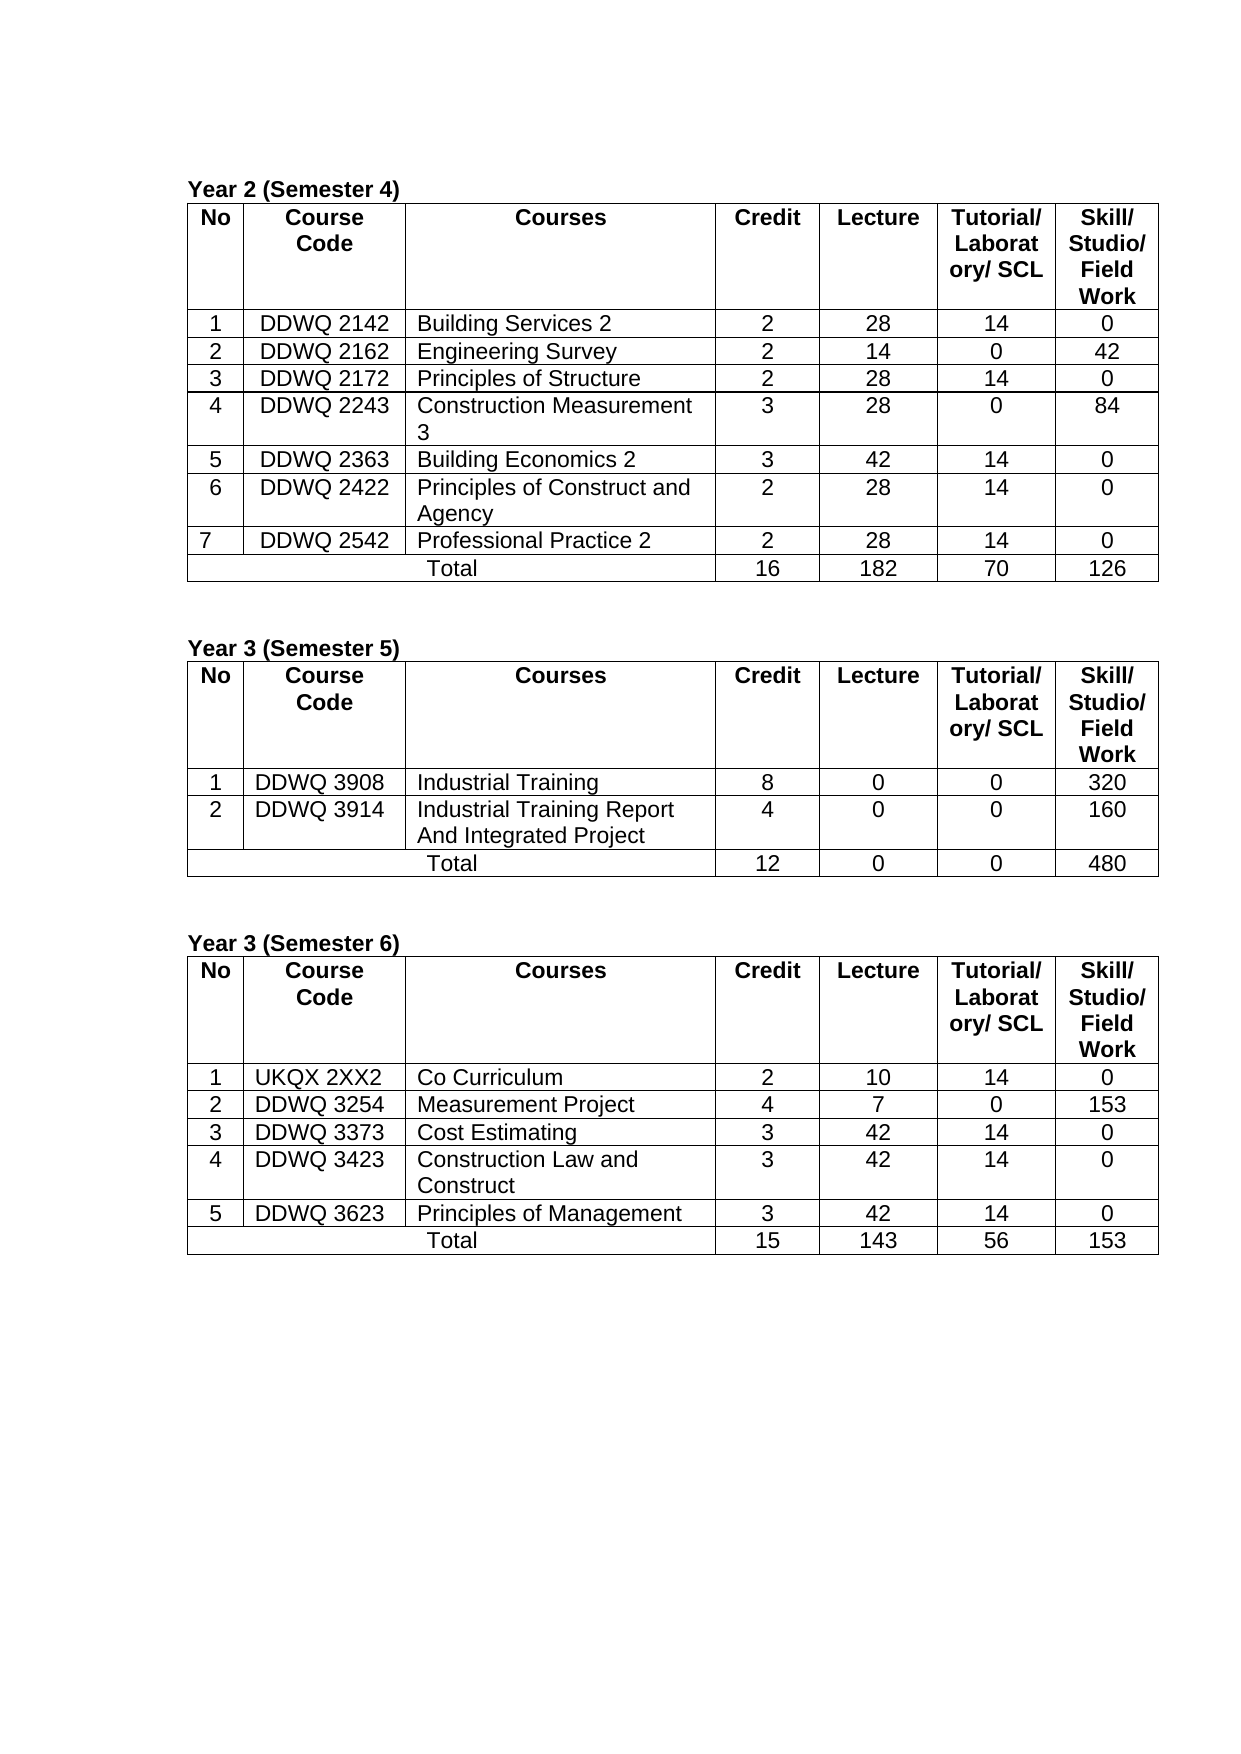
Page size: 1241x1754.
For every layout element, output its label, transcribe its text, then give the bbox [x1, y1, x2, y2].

table_cell DDWQ 2243 [244, 393, 405, 445]
table_cell 0 [938, 338, 1055, 364]
table_header No [188, 957, 243, 1063]
table_cell 0 [938, 796, 1055, 849]
table_header Skill/ Studio/ Field Work [1056, 204, 1158, 309]
table_cell 42 [820, 1146, 937, 1199]
table_cell 0 [1056, 1146, 1158, 1199]
table_cell 14 [938, 1064, 1055, 1090]
table_cell 3 [188, 1119, 243, 1145]
table_cell DDWQ 2363 [244, 446, 405, 472]
table_cell DDWQ 3423 [244, 1146, 405, 1199]
table_cell Construction Law and Construct [406, 1146, 715, 1199]
table_cell 3 [716, 1146, 819, 1199]
table_cell 0 [938, 393, 1055, 445]
table_cell 5 [188, 1200, 243, 1226]
table_cell 28 [820, 393, 937, 445]
table_cell 4 [188, 393, 243, 445]
table_cell 14 [938, 1146, 1055, 1199]
table_cell 0 [1056, 310, 1158, 337]
table_cell 3 [716, 446, 819, 472]
table_header No [188, 662, 243, 768]
table_cell 0 [1056, 446, 1158, 472]
table_cell 10 [820, 1064, 937, 1090]
table_cell Professional Practice 2 [406, 527, 715, 554]
table_header Tutorial/ Laboratory/ SCL [938, 662, 1055, 768]
table_header Tutorial/ Laboratory/ SCL [938, 957, 1055, 1063]
table_cell 0 [820, 769, 937, 795]
table_header Lecture [820, 957, 937, 1063]
text Year 3 (Semester 6) [187, 930, 1053, 956]
table_cell 153 [1056, 1091, 1158, 1117]
table_cell Principles of Management [406, 1200, 715, 1226]
table_cell 143 [820, 1227, 937, 1253]
table_cell Construction Measurement 3 [406, 393, 715, 445]
table_cell 4 [188, 1146, 243, 1199]
table_cell 0 [938, 850, 1055, 876]
table_cell 14 [938, 474, 1055, 526]
table_header Credit [716, 957, 819, 1063]
table_cell 0 [1056, 365, 1158, 391]
table_cell 5 [188, 446, 243, 472]
table_cell 1 [188, 769, 243, 795]
table_cell 0 [820, 850, 937, 876]
table_cell Measurement Project [406, 1091, 715, 1117]
table_cell 480 [1056, 850, 1158, 876]
table_header Lecture [820, 662, 937, 768]
table_header Courses [406, 204, 715, 309]
table_cell 42 [820, 1200, 937, 1226]
table_cell 0 [1056, 474, 1158, 526]
table_cell 3 [188, 365, 243, 391]
table_cell 1 [188, 310, 243, 337]
table_cell 14 [820, 338, 937, 364]
table_cell DDWQ 3373 [244, 1119, 405, 1145]
table_cell DDWQ 2542 [244, 527, 405, 554]
table_cell Building Services 2 [406, 310, 715, 337]
table_cell 42 [820, 446, 937, 472]
table_cell Cost Estimating [406, 1119, 715, 1145]
table_cell 320 [1056, 769, 1158, 795]
table_cell 2 [716, 338, 819, 364]
table_cell 16 [716, 555, 819, 581]
table_header Credit [716, 662, 819, 768]
table_cell 15 [716, 1227, 819, 1253]
table_cell 14 [938, 1200, 1055, 1226]
table_cell UKQX 2XX2 [244, 1064, 405, 1090]
table_cell 7 [820, 1091, 937, 1117]
table_cell Co Curriculum [406, 1064, 715, 1090]
table_cell DDWQ 3908 [244, 769, 405, 795]
table_cell Engineering Survey [406, 338, 715, 364]
table_cell 28 [820, 527, 937, 554]
table_cell 0 [938, 1091, 1055, 1117]
table_cell DDWQ 3914 [244, 796, 405, 849]
table_cell 14 [938, 527, 1055, 554]
table_header Course Code [244, 957, 405, 1063]
table_cell 4 [716, 1091, 819, 1117]
table_cell 2 [188, 338, 243, 364]
table_cell 2 [716, 310, 819, 337]
table_cell 3 [716, 393, 819, 445]
table_cell 160 [1056, 796, 1158, 849]
table_cell 3 [716, 1200, 819, 1226]
table_cell 0 [1056, 1064, 1158, 1090]
table_cell Building Economics 2 [406, 446, 715, 472]
table_cell 8 [716, 769, 819, 795]
table_cell 42 [820, 1119, 937, 1145]
table_cell 14 [938, 1119, 1055, 1145]
table_header Course Code [244, 204, 405, 309]
table_cell DDWQ 3623 [244, 1200, 405, 1226]
table_cell 0 [1056, 1200, 1158, 1226]
table_cell 28 [820, 365, 937, 391]
table_header Credit [716, 204, 819, 309]
table_cell 56 [938, 1227, 1055, 1253]
table_cell Industrial Training [406, 769, 715, 795]
table_cell 2 [716, 365, 819, 391]
table_header Course Code [244, 662, 405, 768]
table_cell 28 [820, 474, 937, 526]
table_cell 2 [716, 527, 819, 554]
table_cell 84 [1056, 393, 1158, 445]
table_cell 0 [938, 769, 1055, 795]
text Year 3 (Semester 5) [187, 635, 1053, 661]
table_cell 28 [820, 310, 937, 337]
table_cell 0 [820, 796, 937, 849]
table_cell Principles of Structure [406, 365, 715, 391]
table_cell DDWQ 3254 [244, 1091, 405, 1117]
table_cell DDWQ 2172 [244, 365, 405, 391]
table_header No [188, 204, 243, 309]
table_cell Total [188, 555, 715, 581]
table_header Courses [406, 662, 715, 768]
table_cell 4 [716, 796, 819, 849]
table_cell 0 [1056, 527, 1158, 554]
table_cell Total [188, 1227, 715, 1253]
table_cell 3 [716, 1119, 819, 1145]
table_cell 126 [1056, 555, 1158, 581]
table_cell 153 [1056, 1227, 1158, 1253]
table_cell DDWQ 2162 [244, 338, 405, 364]
table_cell 1 [188, 1064, 243, 1090]
table_cell 182 [820, 555, 937, 581]
table_header Skill/ Studio/ Field Work [1056, 957, 1158, 1063]
table_header Skill/ Studio/ Field Work [1056, 662, 1158, 768]
text Year 2 (Semester 4) [187, 176, 1053, 203]
table_cell 7 [188, 527, 243, 554]
table_cell 2 [188, 796, 243, 849]
table_header Lecture [820, 204, 937, 309]
table_cell 2 [716, 474, 819, 526]
table_cell Total [188, 850, 715, 876]
table_cell 12 [716, 850, 819, 876]
table_cell DDWQ 2142 [244, 310, 405, 337]
table_cell DDWQ 2422 [244, 474, 405, 526]
table_cell Principles of Construct and Agency [406, 474, 715, 526]
table_cell 14 [938, 310, 1055, 337]
table_cell 70 [938, 555, 1055, 581]
table_cell 0 [1056, 1119, 1158, 1145]
table_cell 14 [938, 365, 1055, 391]
table_cell 42 [1056, 338, 1158, 364]
table_cell 2 [716, 1064, 819, 1090]
table_cell Industrial Training Report And Integrated Project [406, 796, 715, 849]
table_cell 14 [938, 446, 1055, 472]
table_header Courses [406, 957, 715, 1063]
table_cell 2 [188, 1091, 243, 1117]
table_cell 6 [188, 474, 243, 526]
table_header Tutorial/ Laboratory/ SCL [938, 204, 1055, 309]
